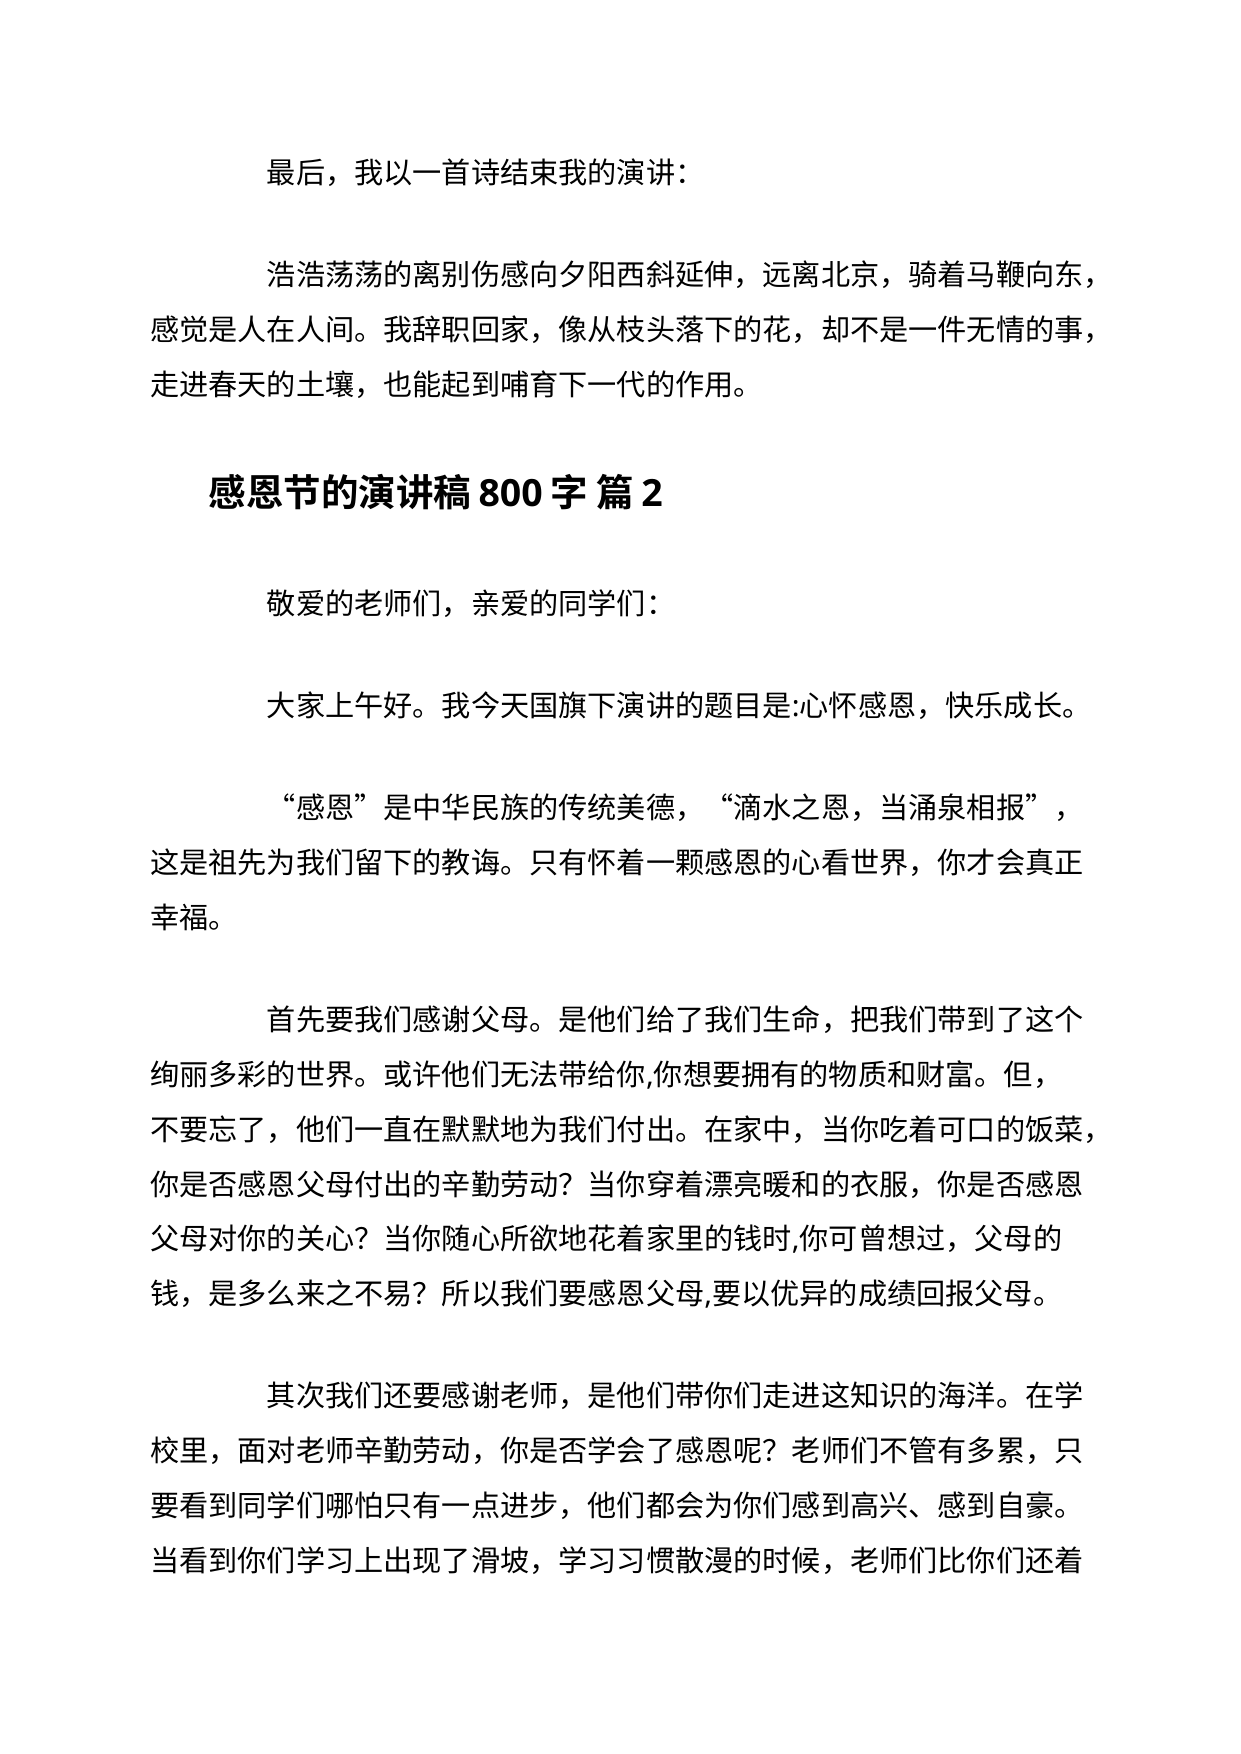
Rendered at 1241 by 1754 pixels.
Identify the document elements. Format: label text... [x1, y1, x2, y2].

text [150, 1373, 1090, 1580]
text 浩浩荡荡的离别伤感向夕阳西斜延伸，远离北京，骑着马鞭向东，感觉是人在人间。我辞职回家，像从枝头落下的花，却不是一件无情的事，走进春天的土壤，也能起到哺育下一代的作用。 [150, 252, 1090, 404]
text 感恩节的演讲稿800字 篇2 [150, 463, 1090, 518]
text 敬爱的老师们，亲爱的同学们： [150, 581, 1090, 623]
text 首先要我们感谢父母。是他们给了我们生命，把我们带到了这个绚丽多彩的世界。或许他们无法带给你,你想要拥有的物质和财富。但，不要忘了，他们一直在默默地为我们付出。在家中，当你吃着可口的饭菜，你是否感恩父母付出的辛勤劳动？当你穿着漂亮暖和的衣服，你是否感恩父母对你的关心？当你随心所欲地花着家里的钱时,你可曾想过，父母的钱，是多么来之不易？所以我们要感恩父母,要以优异的成绩回报父母。 [150, 996, 1090, 1313]
text 大家上午好。我今天国旗下演讲的题目是:心怀感恩，快乐成长。 [150, 683, 1090, 725]
text “感恩”是中华民族的传统美德，“滴水之恩，当涌泉相报”，这是祖先为我们留下的教诲。只有怀着一颗感恩的心看世界，你才会真正幸福。 [150, 785, 1090, 937]
text 最后，我以一首诗结束我的演讲： [150, 150, 1090, 192]
